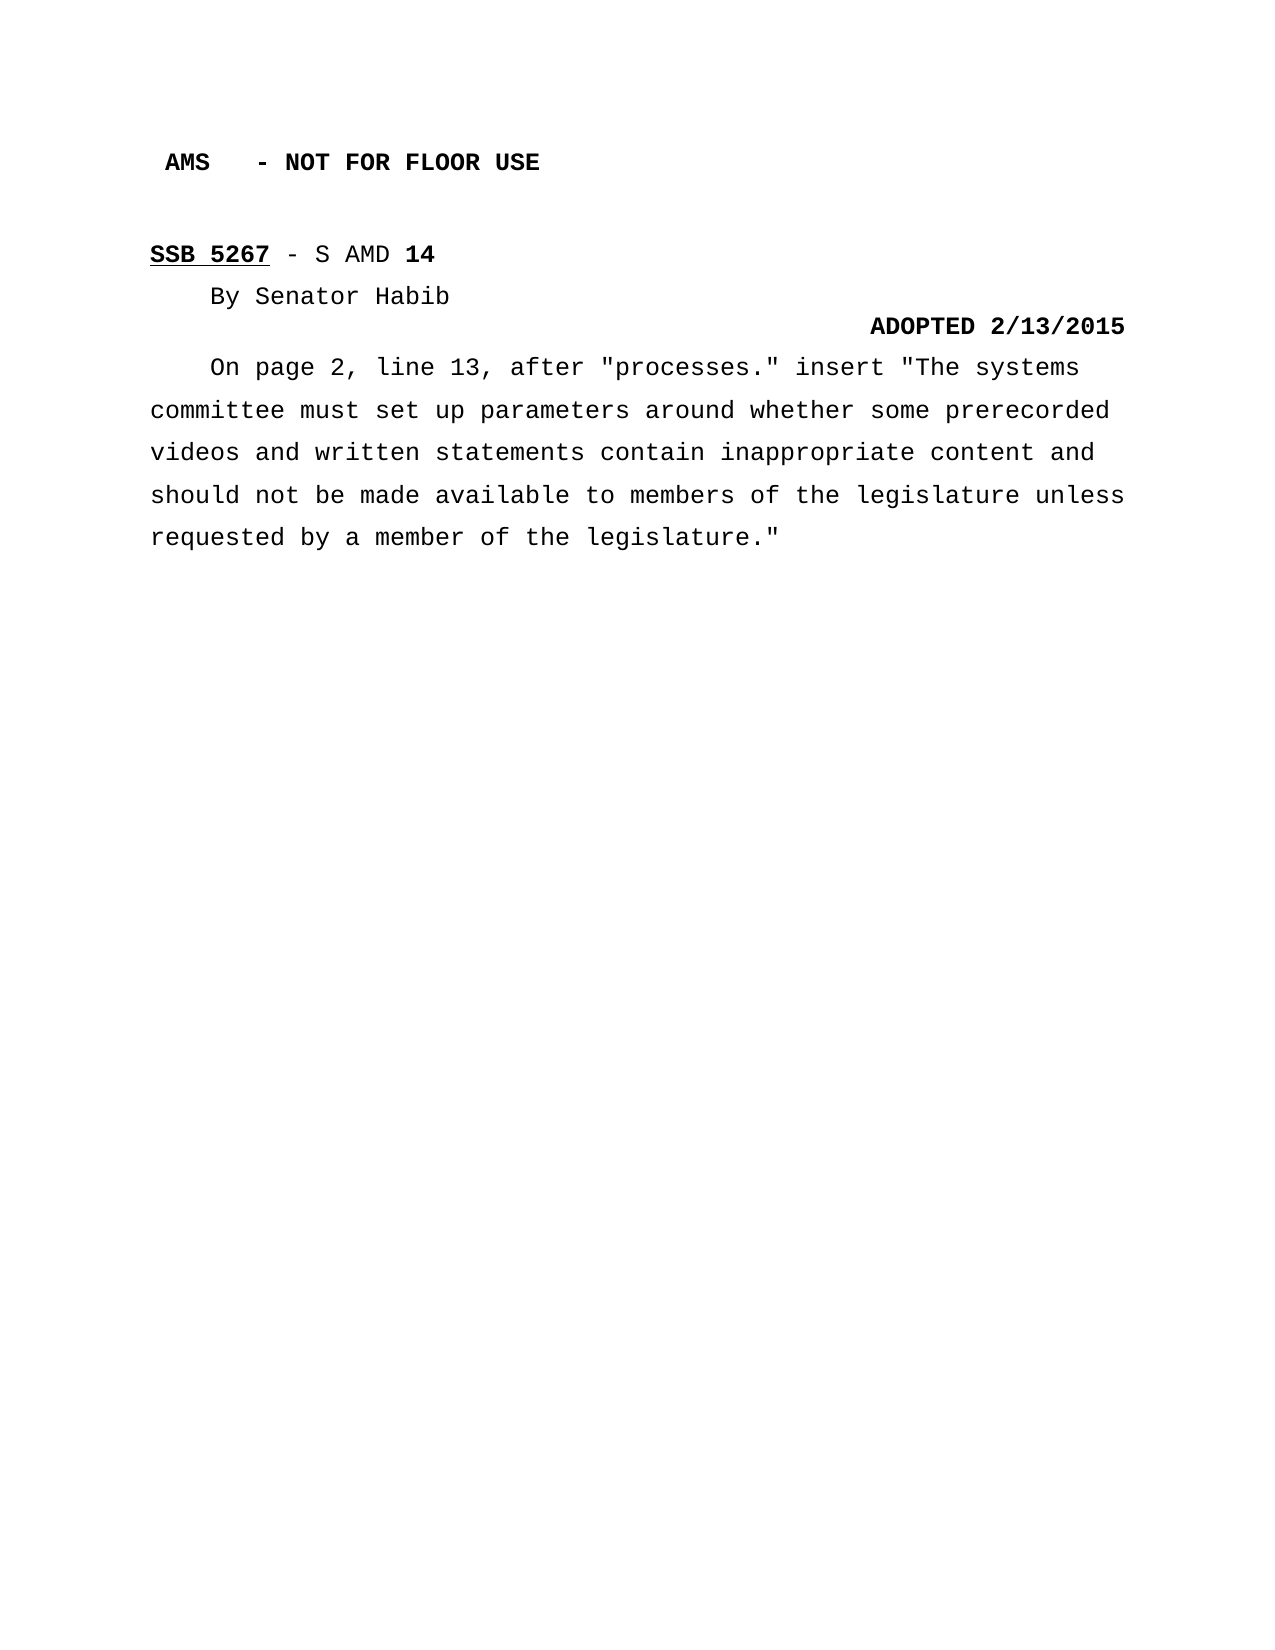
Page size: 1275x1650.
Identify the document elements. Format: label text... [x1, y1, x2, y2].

text ADOPTED 2/13/2015 [150, 313, 1125, 342]
text On page 2, line 13, after "processes." insert "The systems committee must set up parameters around whether some prerecorded videos and written statements contain inappropriate content and should not be made available to members of the legislature unless requested by a member of the legislature." [150, 342, 1125, 554]
text SSB 5267 - S AMD 14 [150, 228, 1125, 271]
text By Senator Habib [150, 271, 1125, 313]
text AMS - NOT FOR FLOOR USE [150, 150, 1125, 178]
